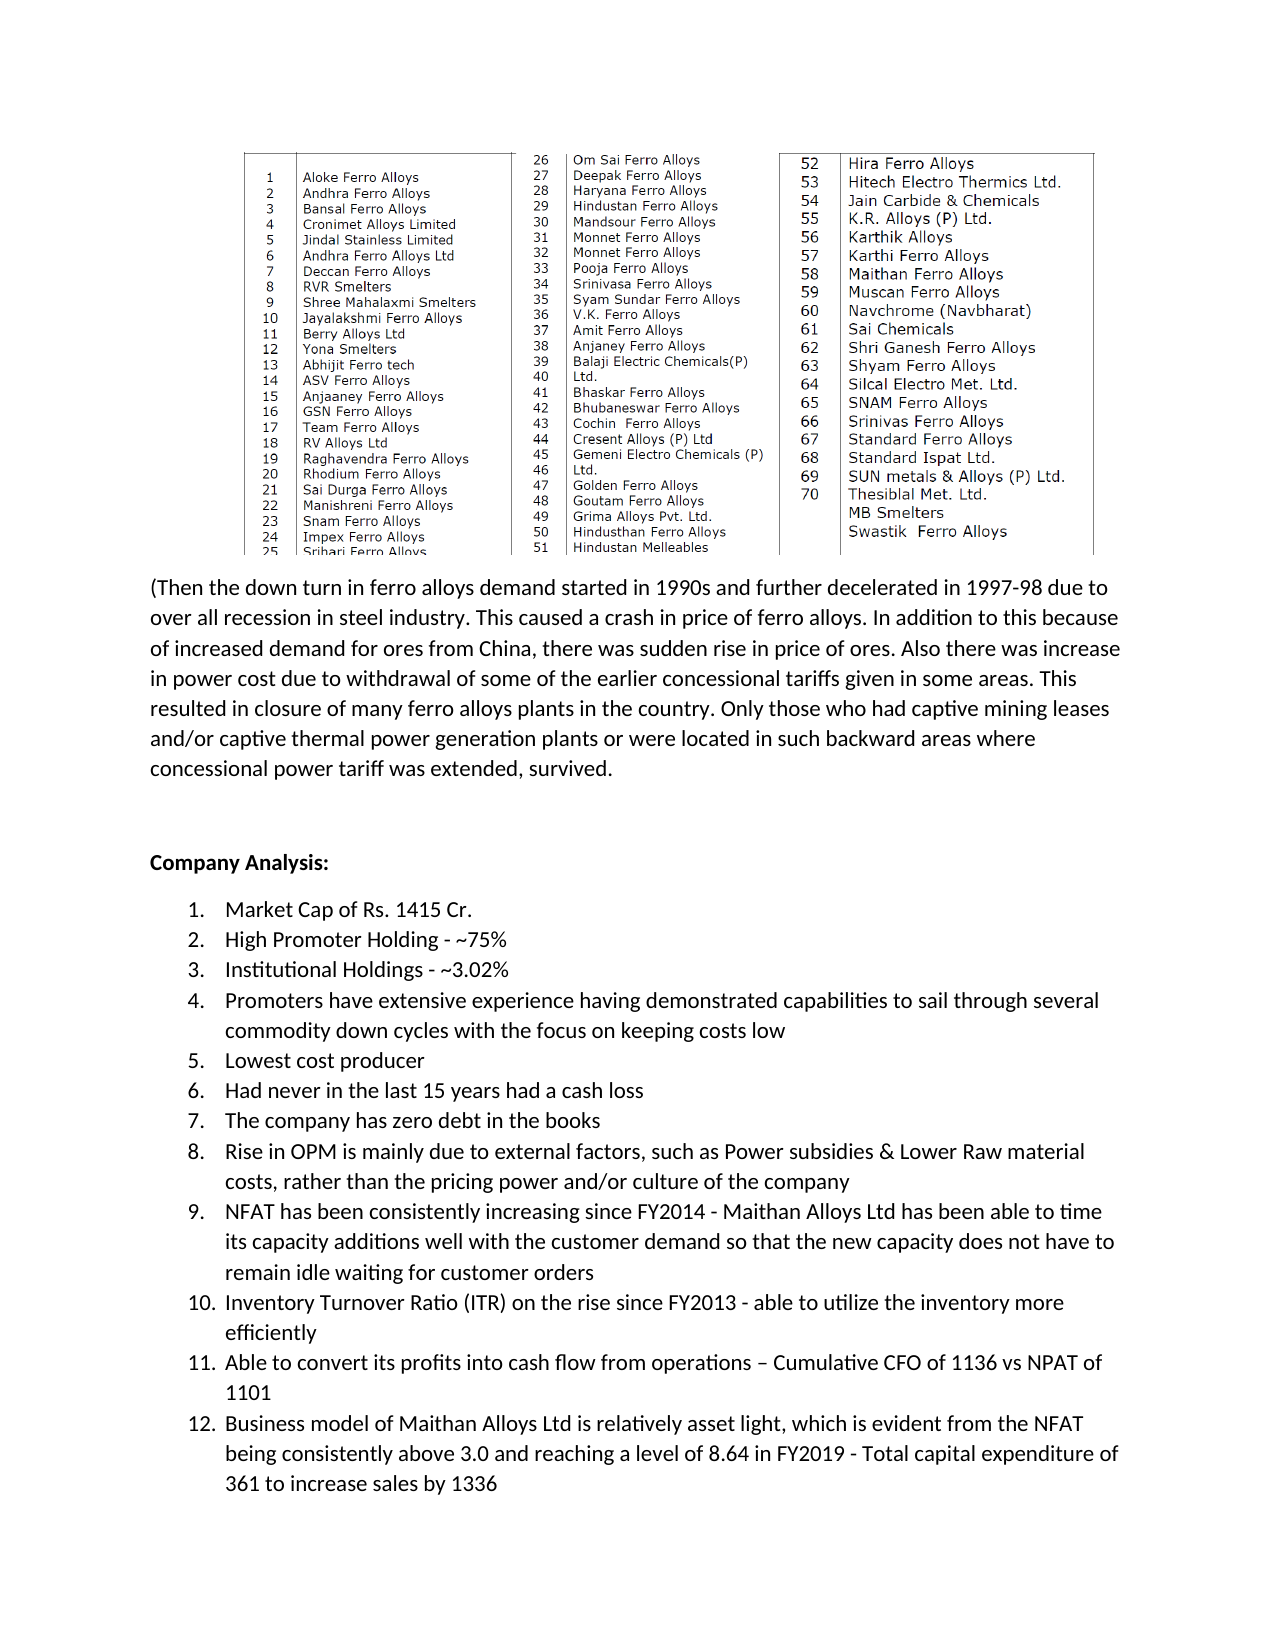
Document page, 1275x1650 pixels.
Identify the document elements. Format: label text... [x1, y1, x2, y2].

list The company has zero debt in the books [187, 1107, 1125, 1134]
list Rise in OPM is mainly due to external factors, such as Power subsidies & Lower Raw material costs, rather than the pricing power and/or culture of the company [187, 1137, 1125, 1195]
list Able to convert its profits into cash flow from operations – Cumulative CFO of 1136 vs NPAT of 1101 [187, 1348, 1125, 1406]
list Institutional Holdings - ~3.02% [187, 956, 1125, 983]
list Inventory Turnover Ratio (ITR) on the rise since FY2013 - able to utilize the inventory more efficiently [187, 1288, 1125, 1346]
list Lowest cost producer [187, 1046, 1125, 1074]
list Market Cap of Rs. 1415 Cr. [187, 895, 1125, 923]
text Company Analysis: [150, 848, 1125, 876]
list Promoters have extensive experience having demonstrated capabilities to sail through several commodity down cycles with the focus on keeping costs low [187, 986, 1125, 1044]
list Had never in the last 15 years had a cash loss [187, 1076, 1125, 1104]
picture [243, 150, 1095, 555]
list Business model of Maithan Alloys Ltd is relatively asset light, which is evident from the NFAT being consistently above 3.0 and reaching a level of 8.64 in FY2019 - Total capital expenditure of 361 to increase sales by 1336 [187, 1409, 1125, 1497]
text (Then the down turn in ferro alloys demand started in 1990s and further decelerated in 1997-98 due to over all recession in steel industry. This caused a crash in price of ferro alloys. In addition to this because of increased demand for ores from China, there was sudden rise in price of ores. Also there was increase in power cost due to withdrawal of some of the earlier concessional tariffs given in some areas. This resulted in closure of many ferro alloys plants in the country. Only those who had captive mining leases and/or captive thermal power generation plants or were located in such backward areas where concessional power tariff was extended, survived. [150, 573, 1125, 782]
list NFAT has been consistently increasing since FY2014 - Maithan Alloys Ltd has been able to time its capacity additions well with the customer demand so that the new capacity does not have to remain idle waiting for customer orders [187, 1197, 1125, 1286]
list High Promoter Holding - ~75% [187, 925, 1125, 953]
